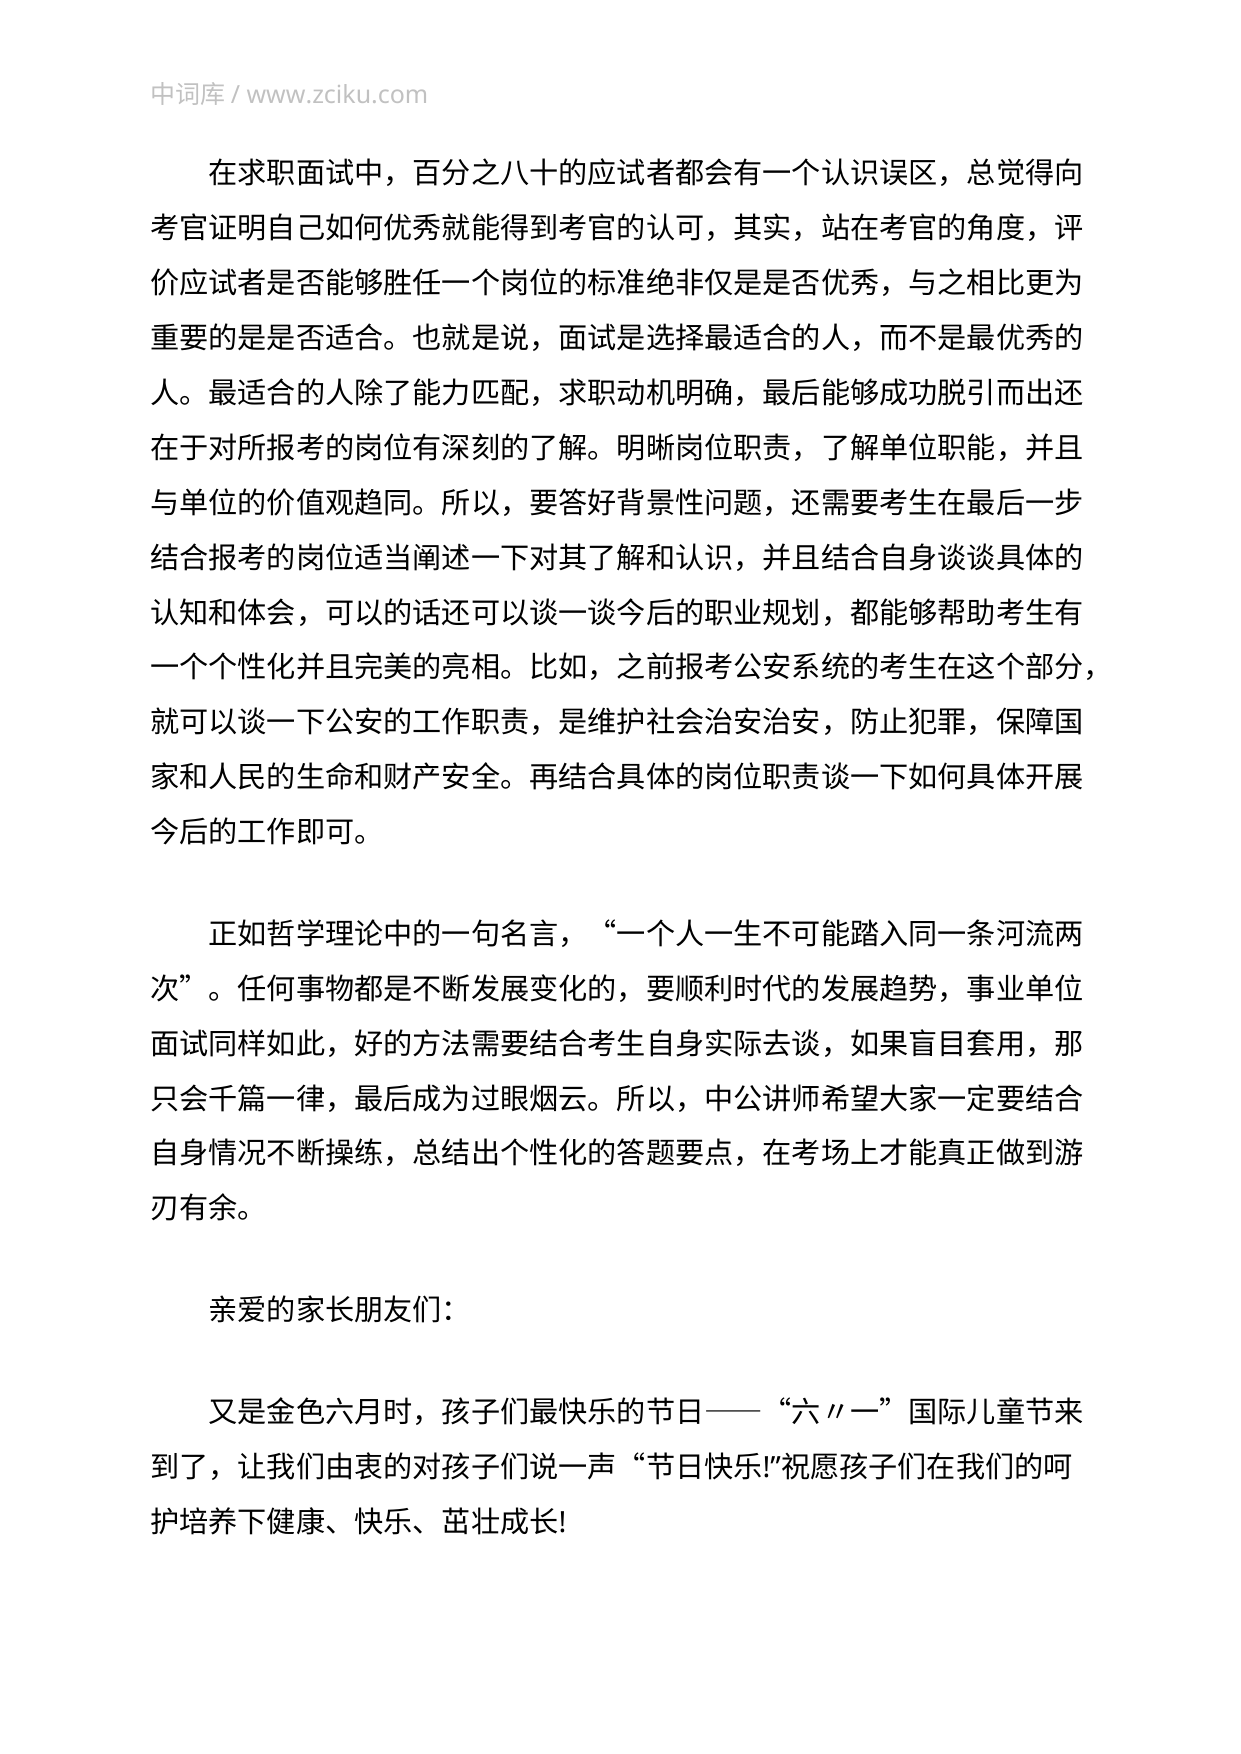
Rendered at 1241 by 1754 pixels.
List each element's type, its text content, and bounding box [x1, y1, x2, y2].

text 亲爱的家长朋友们： [150, 1287, 1090, 1329]
text 正如哲学理论中的一句名言，“一个人一生不可能踏入同一条河流两次”。任何事物都是不断发展变化的，要顺利时代的发展趋势，事业单位面试同样如此，好的方法需要结合考生自身实际去谈，如果盲目套用，那只会千篇一律，最后成为过眼烟云。所以，中公讲师希望大家一定要结合自身情况不断操练，总结出个性化的答题要点，在考场上才能真正做到游刃有余。 [150, 911, 1090, 1227]
text 在求职面试中，百分之八十的应试者都会有一个认识误区，总觉得向考官证明自己如何优秀就能得到考官的认可，其实，站在考官的角度，评价应试者是否能够胜任一个岗位的标准绝非仅是是否优秀，与之相比更为重要的是是否适合。也就是说，面试是选择最适合的人，而不是最优秀的人。最适合的人除了能力匹配，求职动机明确，最后能够成功脱引而出还在于对所报考的岗位有深刻的了解。明晰岗位职责，了解单位职能，并且与单位的价值观趋同。所以，要答好背景性问题，还需要考生在最后一步结合报考的岗位适当阐述一下对其了解和认识，并且结合自身谈谈具体的认知和体会，可以的话还可以谈一谈今后的职业规划，都能够帮助考生有一个个性化并且完美的亮相。比如，之前报考公安系统的考生在这个部分，就可以谈一下公安的工作职责，是维护社会治安治安，防止犯罪，保障国家和人民的生命和财产安全。再结合具体的岗位职责谈一下如何具体开展今后的工作即可。 [150, 150, 1090, 851]
text 又是金色六月时，孩子们最快乐的节日——“六〃一”国际儿童节来到了，让我们由衷的对孩子们说一声“节日快乐!”祝愿孩子们在我们的呵护培养下健康、快乐、茁壮成长! [150, 1388, 1090, 1541]
